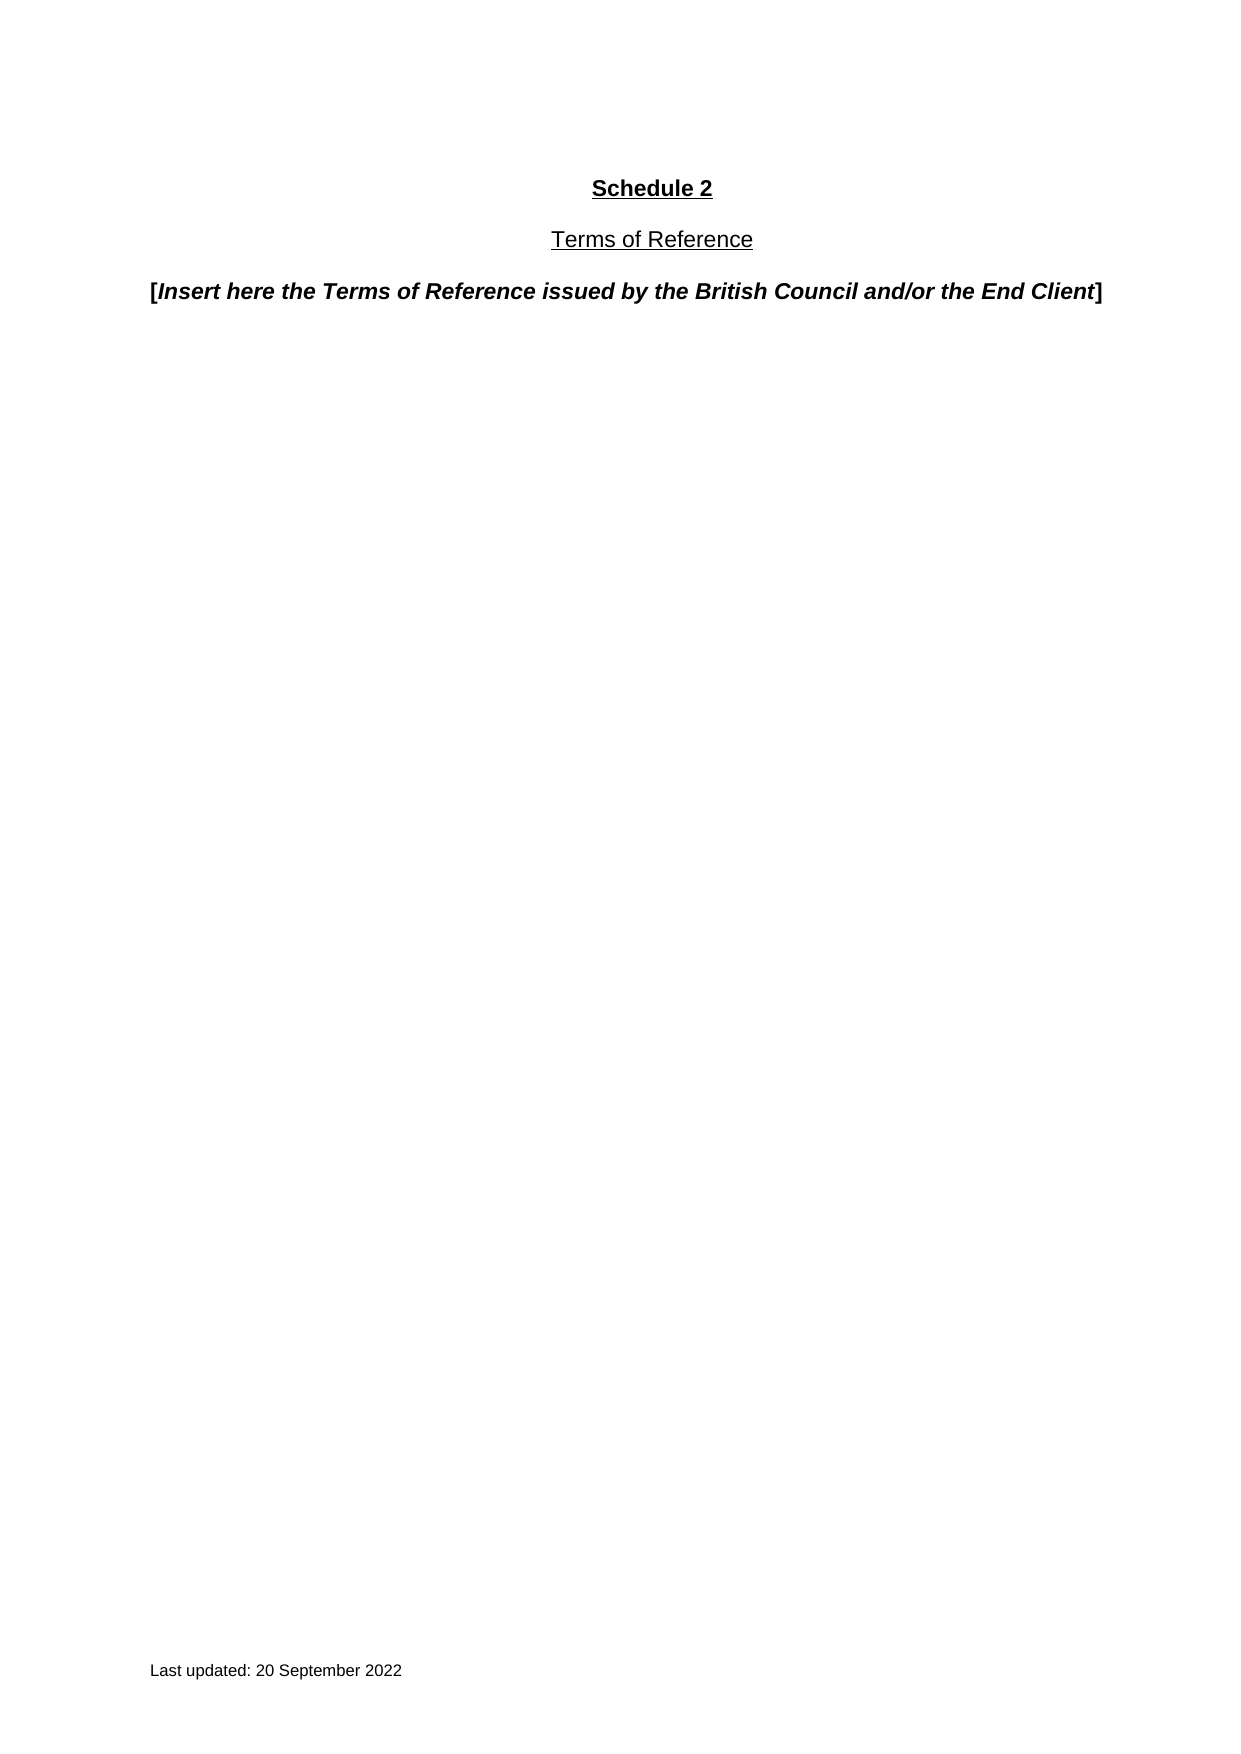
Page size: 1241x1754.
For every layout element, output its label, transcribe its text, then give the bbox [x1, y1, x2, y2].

text Terms of Reference [150, 226, 1154, 253]
text [Insert here the Terms of Reference issued by the British Council and/or the End Client] [150, 278, 1154, 304]
